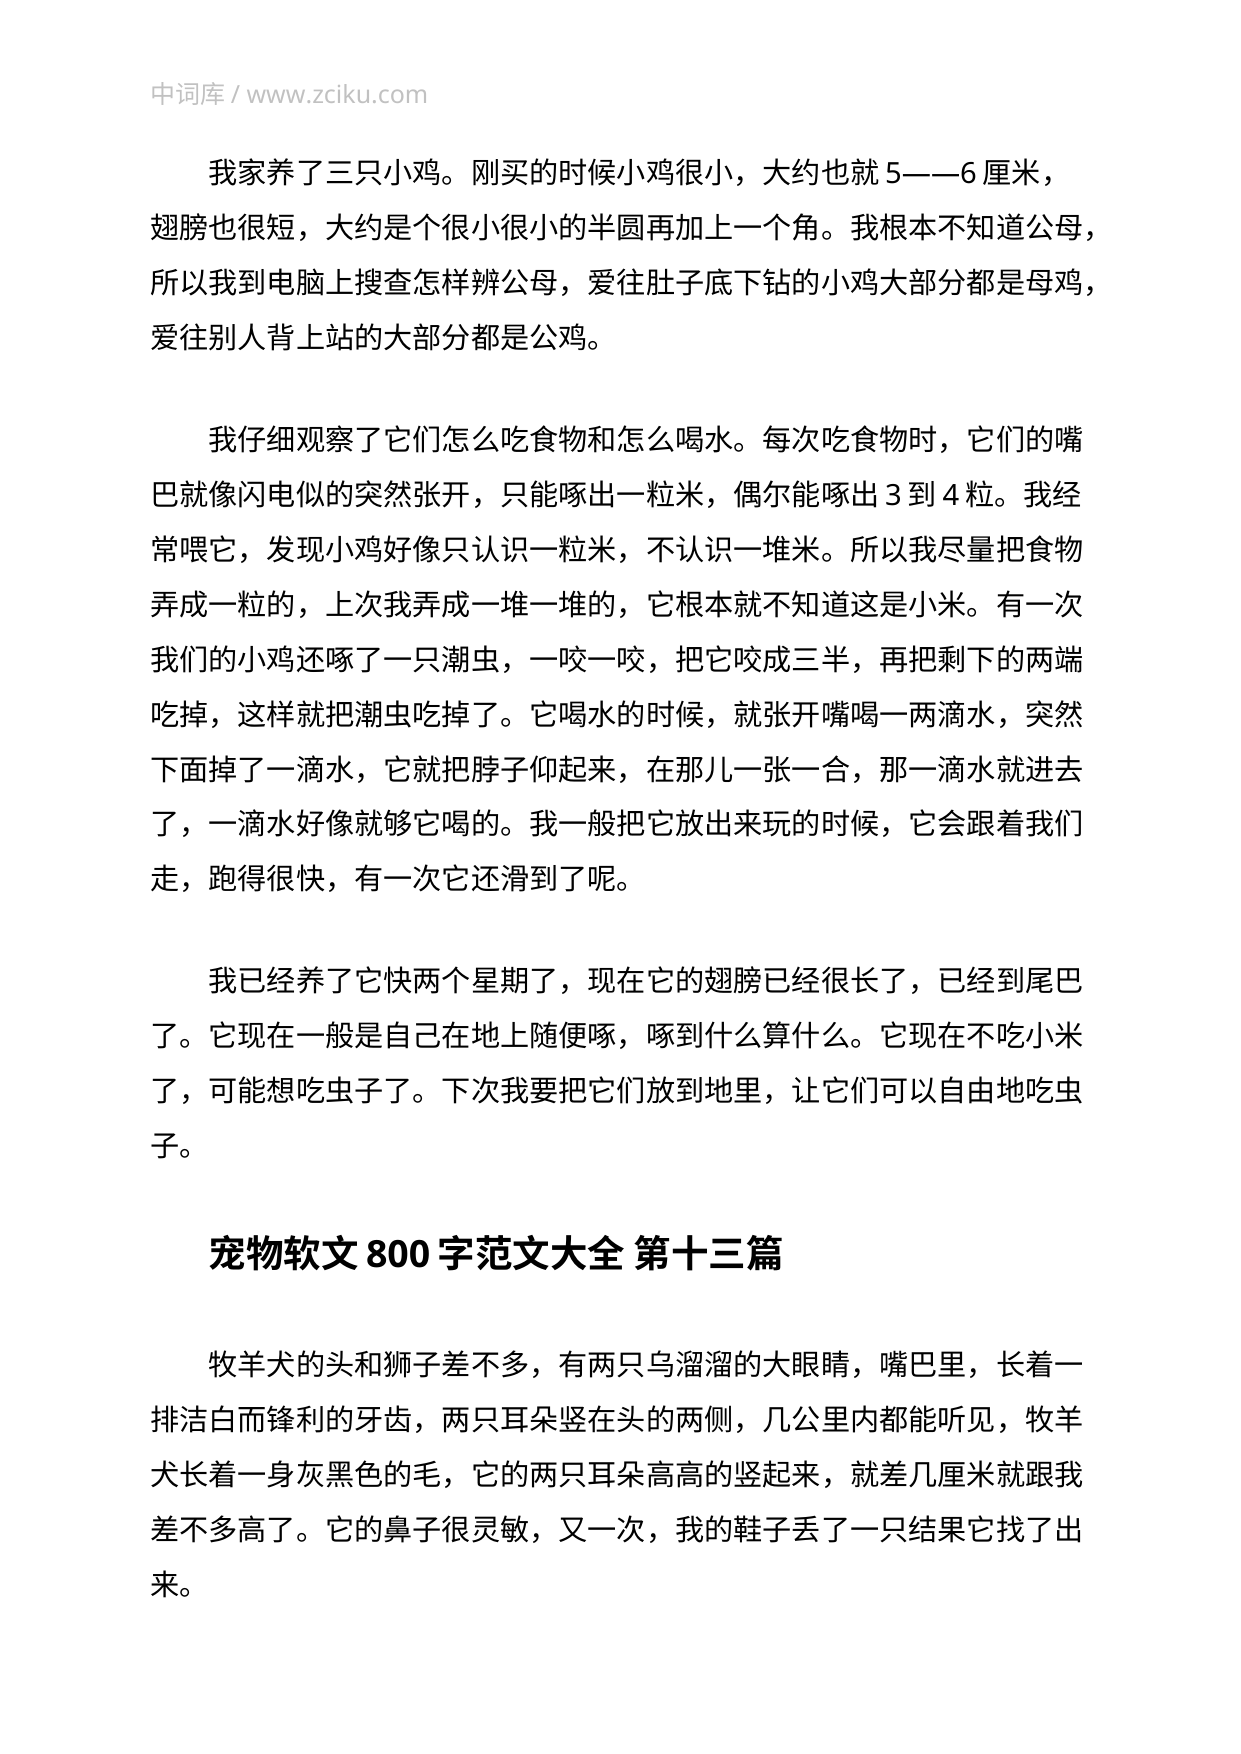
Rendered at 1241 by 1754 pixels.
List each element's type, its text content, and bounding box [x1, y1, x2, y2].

text 我已经养了它快两个星期了，现在它的翅膀已经很长了，已经到尾巴了。它现在一般是自己在地上随便啄，啄到什么算什么。它现在不吃小米了，可能想吃虫子了。下次我要把它们放到地里，让它们可以自由地吃虫子。 [150, 958, 1090, 1164]
text 宠物软文800字范文大全 第十三篇 [150, 1224, 1090, 1278]
text 牧羊犬的头和狮子差不多，有两只乌溜溜的大眼睛，嘴巴里，长着一排洁白而锋利的牙齿，两只耳朵竖在头的两侧，几公里内都能听见，牧羊犬长着一身灰黑色的毛，它的两只耳朵高高的竖起来，就差几厘米就跟我差不多高了。它的鼻子很灵敏，又一次，我的鞋子丢了一只结果它找了出来。 [150, 1342, 1090, 1603]
text 我家养了三只小鸡。刚买的时候小鸡很小，大约也就5——6厘米，翅膀也很短，大约是个很小很小的半圆再加上一个角。我根本不知道公母，所以我到电脑上搜查怎样辨公母，爱往肚子底下钻的小鸡大部分都是母鸡，爱往别人背上站的大部分都是公鸡。 [150, 150, 1090, 357]
text 我仔细观察了它们怎么吃食物和怎么喝水。每次吃食物时，它们的嘴巴就像闪电似的突然张开，只能啄出一粒米，偶尔能啄出3到4粒。我经常喂它，发现小鸡好像只认识一粒米，不认识一堆米。所以我尽量把食物弄成一粒的，上次我弄成一堆一堆的，它根本就不知道这是小米。有一次我们的小鸡还啄了一只潮虫，一咬一咬，把它咬成三半，再把剩下的两端吃掉，这样就把潮虫吃掉了。它喝水的时候，就张开嘴喝一两滴水，突然下面掉了一滴水，它就把脖子仰起来，在那儿一张一合，那一滴水就进去了，一滴水好像就够它喝的。我一般把它放出来玩的时候，它会跟着我们走，跑得很快，有一次它还滑到了呢。 [150, 417, 1090, 898]
